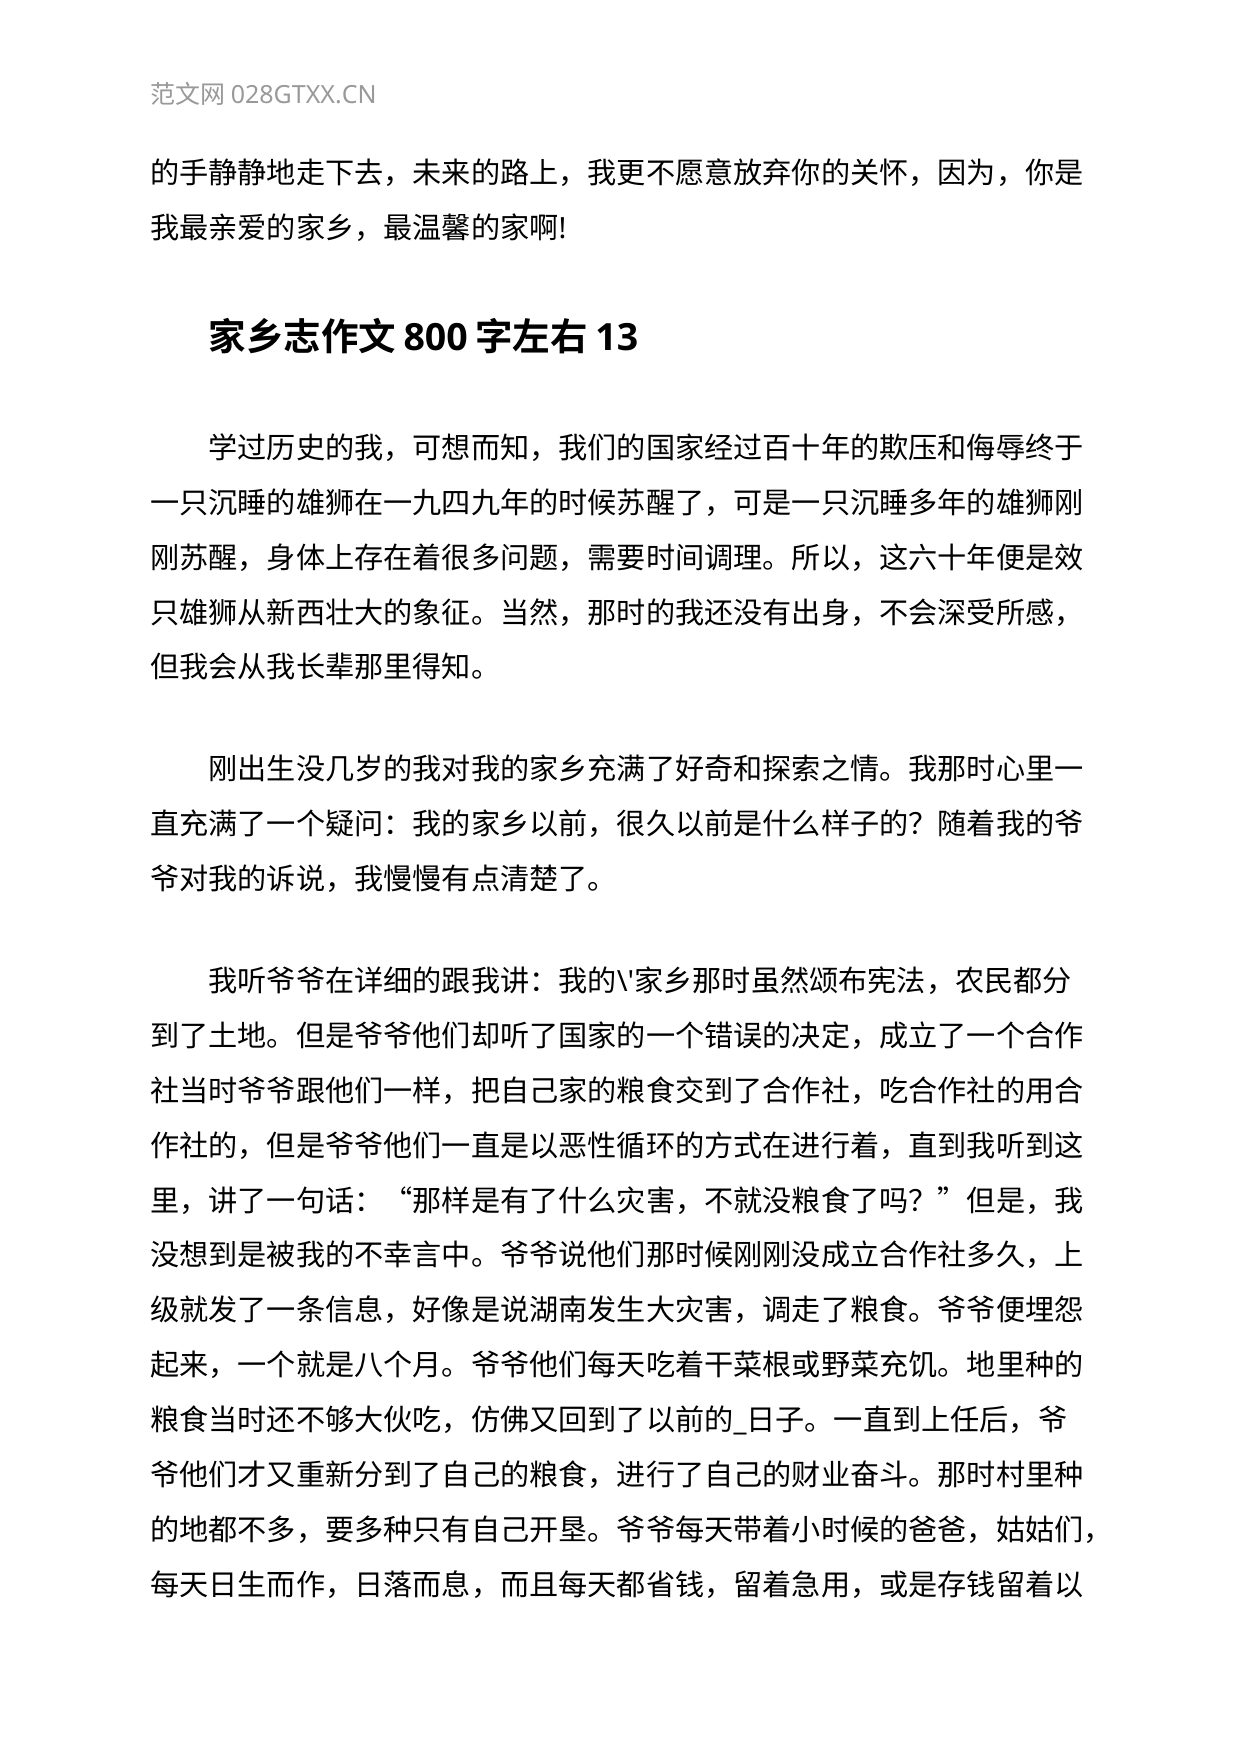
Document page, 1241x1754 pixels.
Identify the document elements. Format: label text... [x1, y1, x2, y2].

text 家乡志作文800字左右13 [150, 307, 1090, 361]
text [150, 150, 1090, 247]
text 刚出生没几岁的我对我的家乡充满了好奇和探索之情。我那时心里一直充满了一个疑问：我的家乡以前，很久以前是什么样子的？随着我的爷爷对我的诉说，我慢慢有点清楚了。 [150, 746, 1090, 898]
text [150, 957, 1090, 1604]
text 学过历史的我，可想而知，我们的国家经过百十年的欺压和侮辱终于一只沉睡的雄狮在一九四九年的时候苏醒了，可是一只沉睡多年的雄狮刚刚苏醒，身体上存在着很多问题，需要时间调理。所以，这六十年便是效只雄狮从新西壮大的象征。当然，那时的我还没有出身，不会深受所感，但我会从我长辈那里得知。 [150, 424, 1090, 686]
